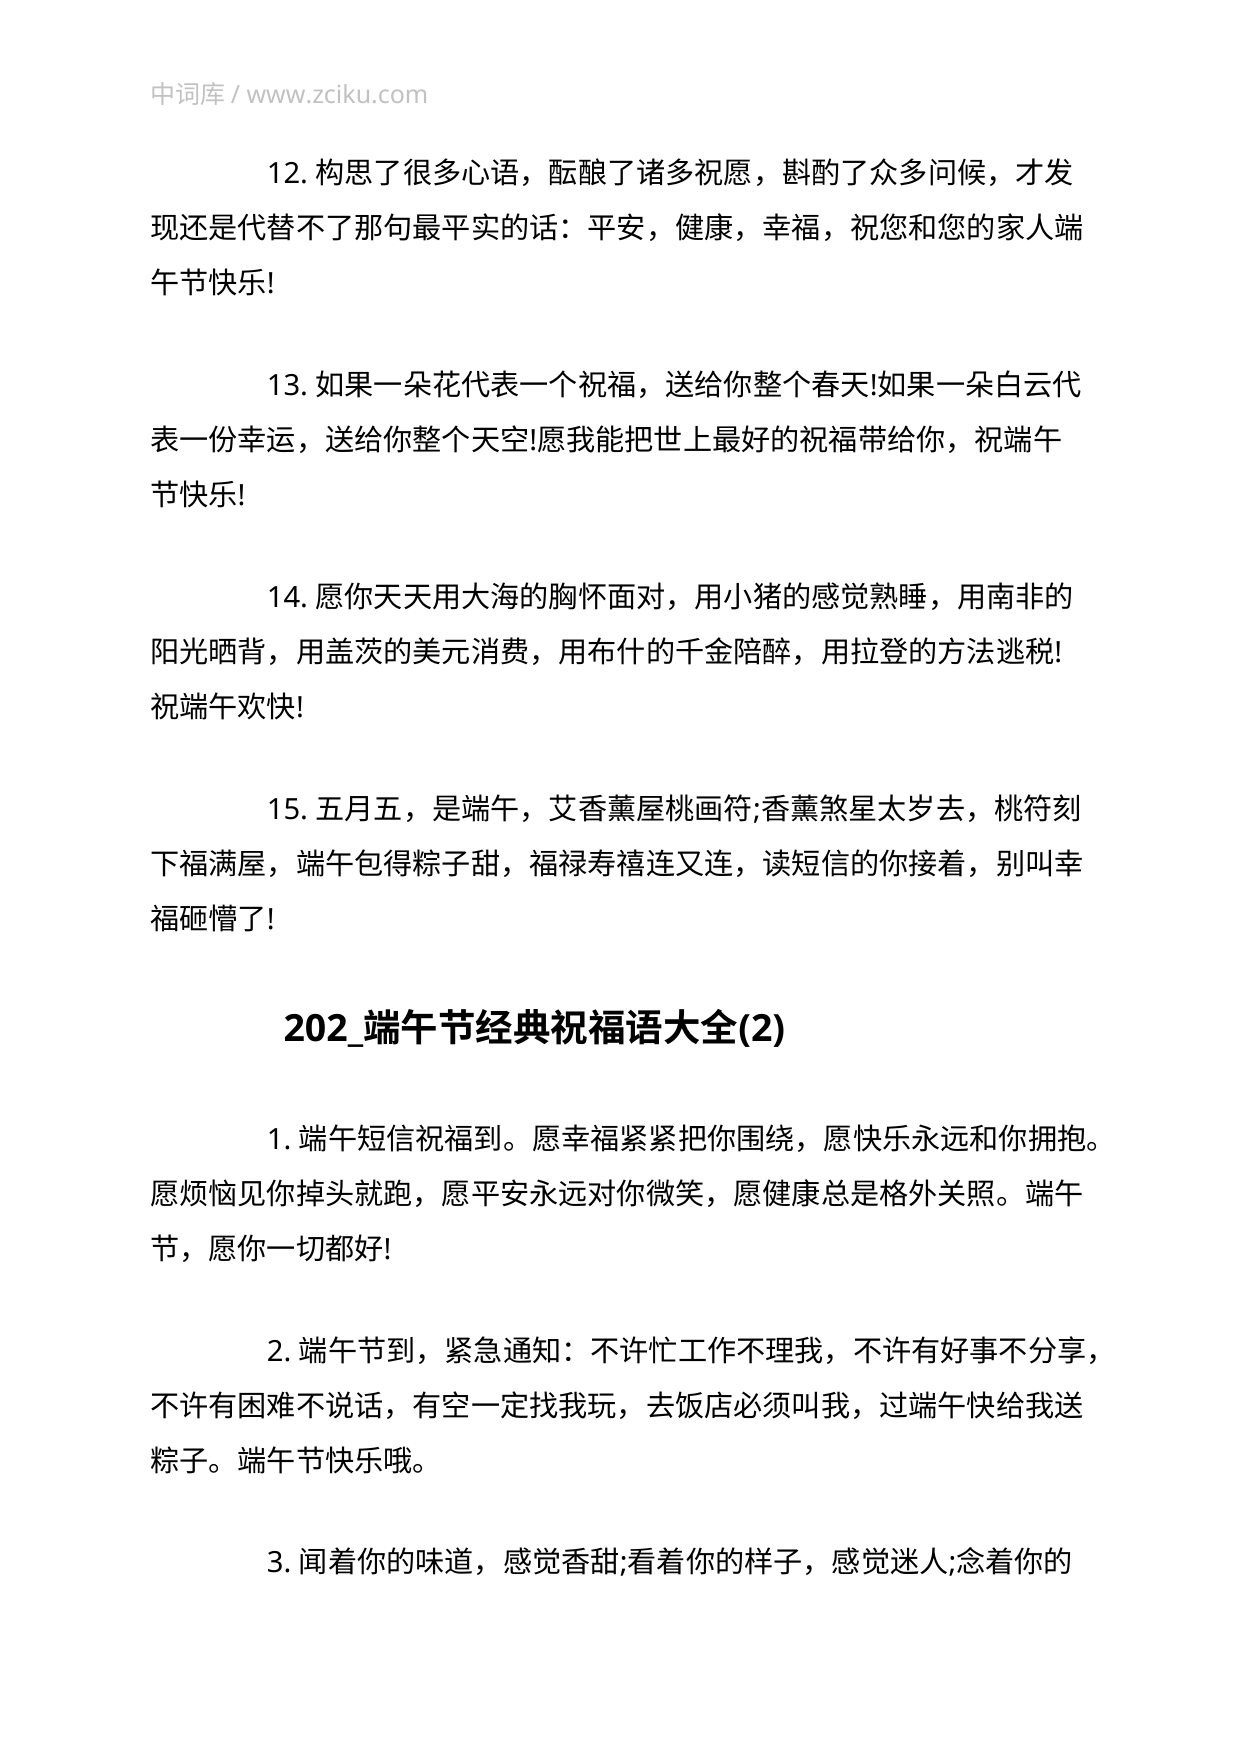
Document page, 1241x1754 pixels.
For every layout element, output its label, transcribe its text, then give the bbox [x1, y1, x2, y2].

text 15. 五月五，是端午，艾香薰屋桃画符;香薰煞星太岁去，桃符刻下福满屋，端午包得粽子甜，福禄寿禧连又连，读短信的你接着，别叫幸福砸懵了! [150, 786, 1090, 938]
text 202_端午节经典祝福语大全(2) [150, 998, 1090, 1052]
text 12. 构思了很多心语，酝酿了诸多祝愿，斟酌了众多问候，才发现还是代替不了那句最平实的话：平安，健康，幸福，祝您和您的家人端午节快乐! [150, 150, 1090, 302]
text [150, 1539, 1090, 1581]
text 14. 愿你天天用大海的胸怀面对，用小猪的感觉熟睡，用南非的阳光晒背，用盖茨的美元消费，用布什的千金陪醉，用拉登的方法逃税!祝端午欢快! [150, 574, 1090, 726]
text 1. 端午短信祝福到。愿幸福紧紧把你围绕，愿快乐永远和你拥抱。愿烦恼见你掉头就跑，愿平安永远对你微笑，愿健康总是格外关照。端午节，愿你一切都好! [150, 1115, 1090, 1268]
text 13. 如果一朵花代表一个祝福，送给你整个春天!如果一朵白云代表一份幸运，送给你整个天空!愿我能把世上最好的祝福带给你，祝端午节快乐! [150, 362, 1090, 514]
text 2. 端午节到，紧急通知：不许忙工作不理我，不许有好事不分享，不许有困难不说话，有空一定找我玩，去饭店必须叫我，过端午快给我送粽子。端午节快乐哦。 [150, 1327, 1090, 1479]
